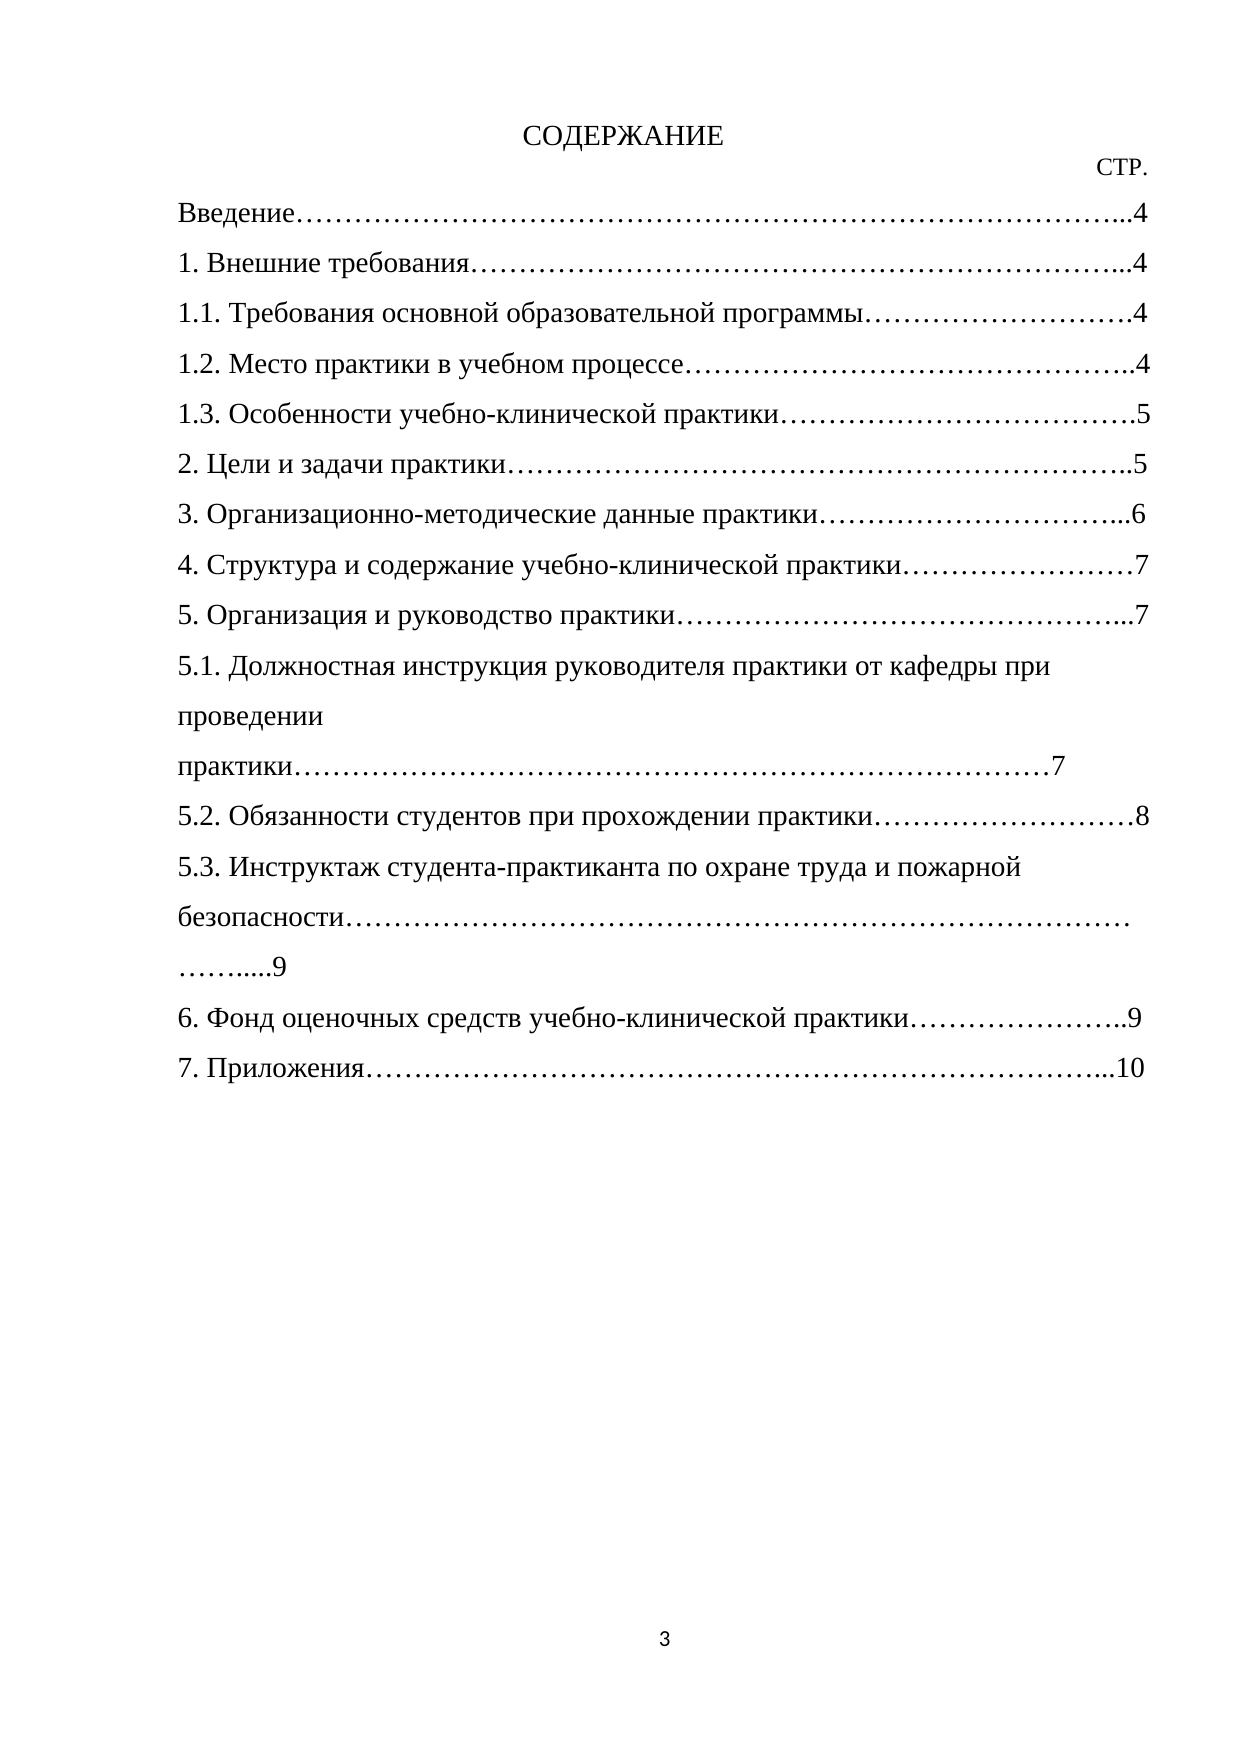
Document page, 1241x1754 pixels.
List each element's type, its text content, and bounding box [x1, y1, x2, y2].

text Содержание [177, 118, 1152, 152]
text 3. Организационно-методические данные практики…………………………...6 [177, 497, 1152, 530]
text 6. Фонд оценочных средств учебно-клинической практики…………………..9 [177, 1000, 1152, 1033]
text Введение…………………………………………………………………………...4 [177, 195, 1152, 228]
text 1.1. Требования основной образовательной программы……………………….4 [177, 295, 1152, 329]
text стр. [177, 152, 1152, 180]
text 5. Организация и руководство практики………………………………………...7 [177, 597, 1152, 631]
text 7. Приложения…………………………………………………………………...10 [177, 1050, 1152, 1084]
text 4. Структура и содержание учебно-клинической практики……………………7 [177, 547, 1152, 581]
text 2. Цели и задачи практики………………………………………………………..5 [177, 446, 1152, 480]
text 5.1. Должностная инструкция руководителя практики от кафедры при проведении практики……………………………………………………………………7 [177, 648, 1152, 782]
text 1.2. Место практики в учебном процессе………………………………………..4 [177, 346, 1152, 379]
text 5.2. Обязанности студентов при прохождении практики………………………8 [177, 798, 1152, 832]
text 1. Внешние требования…………………………………………………………...4 [177, 245, 1152, 279]
text 1.3. Особенности учебно-клинической практики……………………………….5 [177, 396, 1152, 429]
text 5.3. Инструктаж студента-практиканта по охране труда и пожарной безопасности…………………………………………………………………………….....9 [177, 849, 1152, 983]
